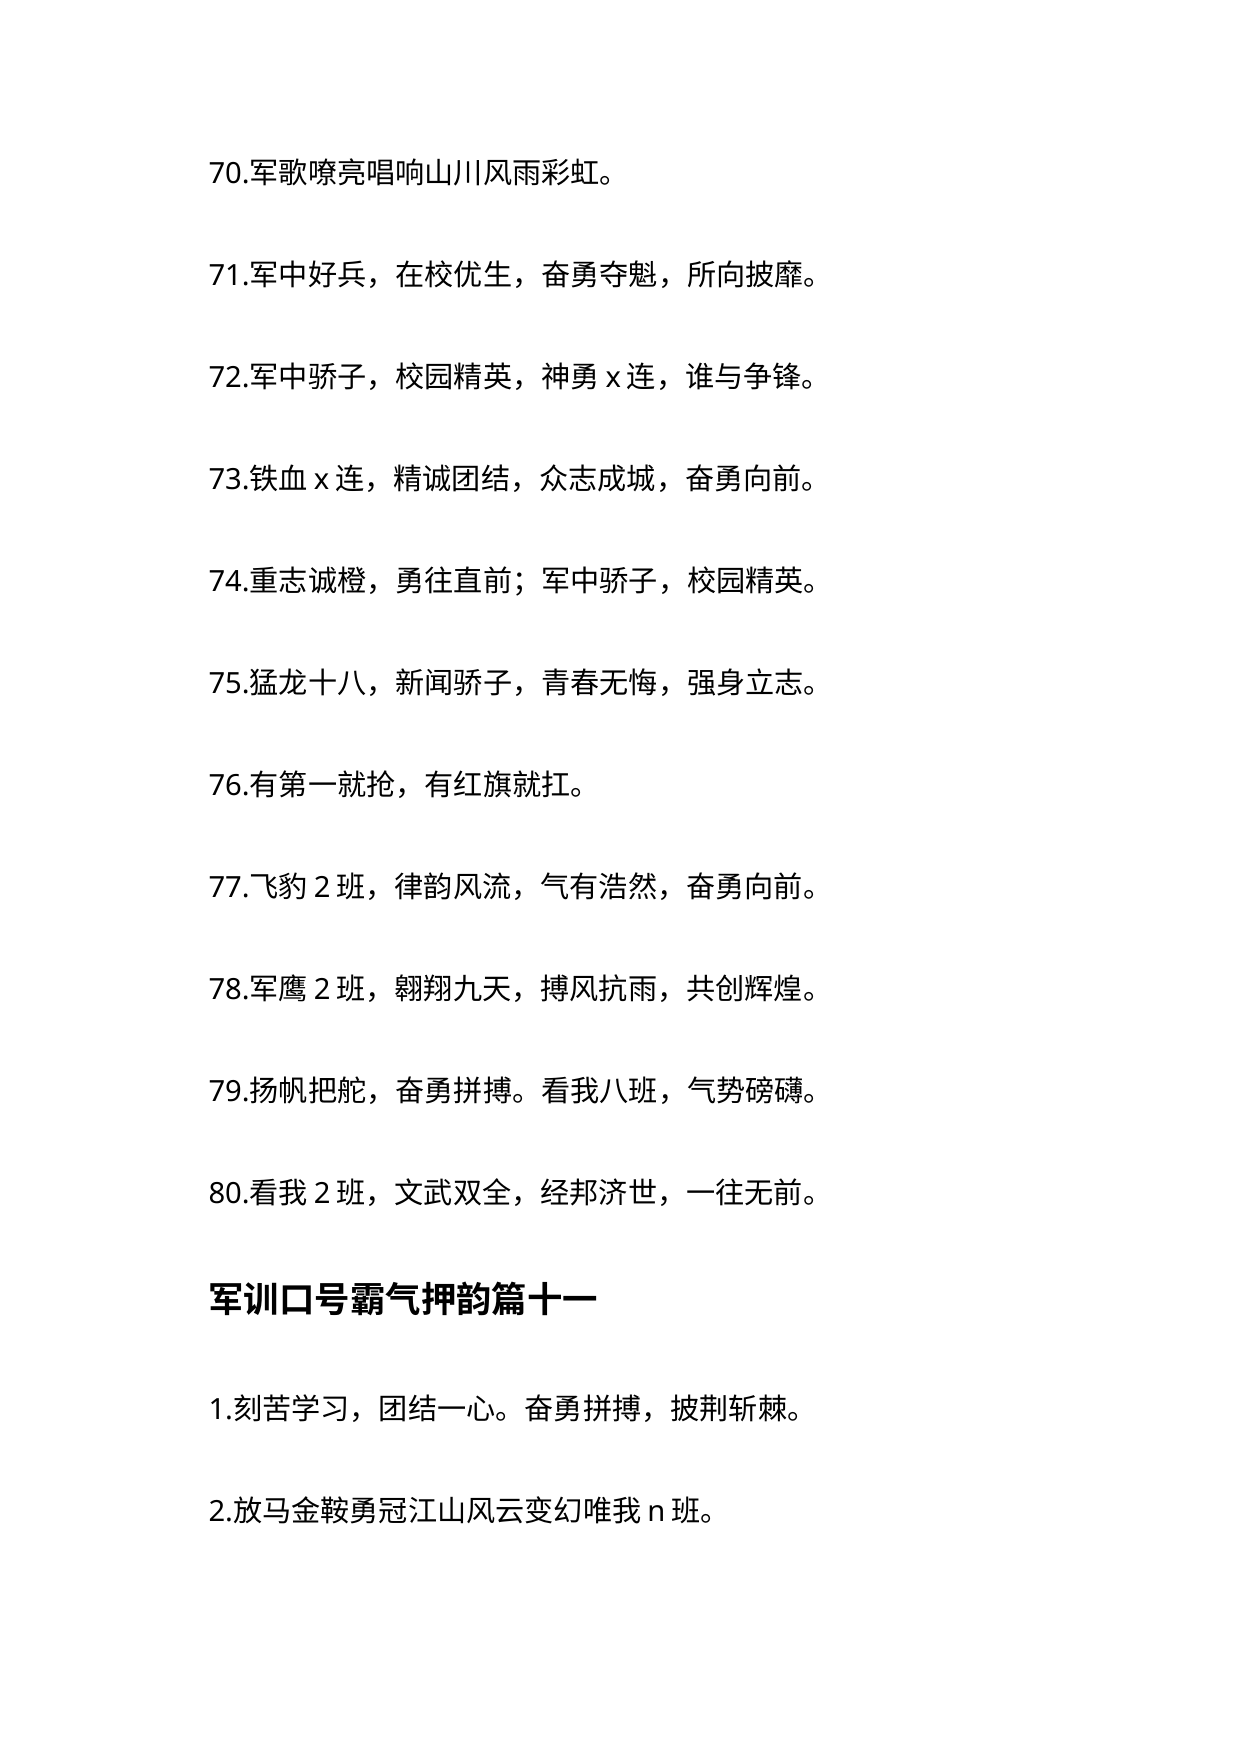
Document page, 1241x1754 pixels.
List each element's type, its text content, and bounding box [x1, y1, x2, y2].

text 74.重志诚橙，勇往直前；军中骄子，校园精英。 [150, 558, 1090, 600]
text 78.军鹰2班，翱翔九天，搏风抗雨，共创辉煌。 [150, 966, 1090, 1008]
text 77.飞豹2班，律韵风流，气有浩然，奋勇向前。 [150, 864, 1090, 906]
text 1.刻苦学习，团结一心。奋勇拼搏，披荆斩棘。 [150, 1385, 1090, 1428]
text 军训口号霸气押韵篇十一 [150, 1272, 1090, 1323]
text 79.扬帆把舵，奋勇拼搏。看我八班，气势磅礴。 [150, 1068, 1090, 1110]
text 71.军中好兵，在校优生，奋勇夺魁，所向披靡。 [150, 252, 1090, 294]
text 73.铁血x连，精诚团结，众志成城，奋勇向前。 [150, 456, 1090, 498]
text 75.猛龙十八，新闻骄子，青春无悔，强身立志。 [150, 660, 1090, 702]
text 80.看我2班，文武双全，经邦济世，一往无前。 [150, 1170, 1090, 1212]
text 76.有第一就抢，有红旗就扛。 [150, 762, 1090, 804]
text 2.放马金鞍勇冠江山风云变幻唯我n班。 [150, 1487, 1090, 1529]
text 70.军歌嘹亮唱响山川风雨彩虹。 [150, 150, 1090, 192]
text 72.军中骄子，校园精英，神勇x连，谁与争锋。 [150, 354, 1090, 396]
